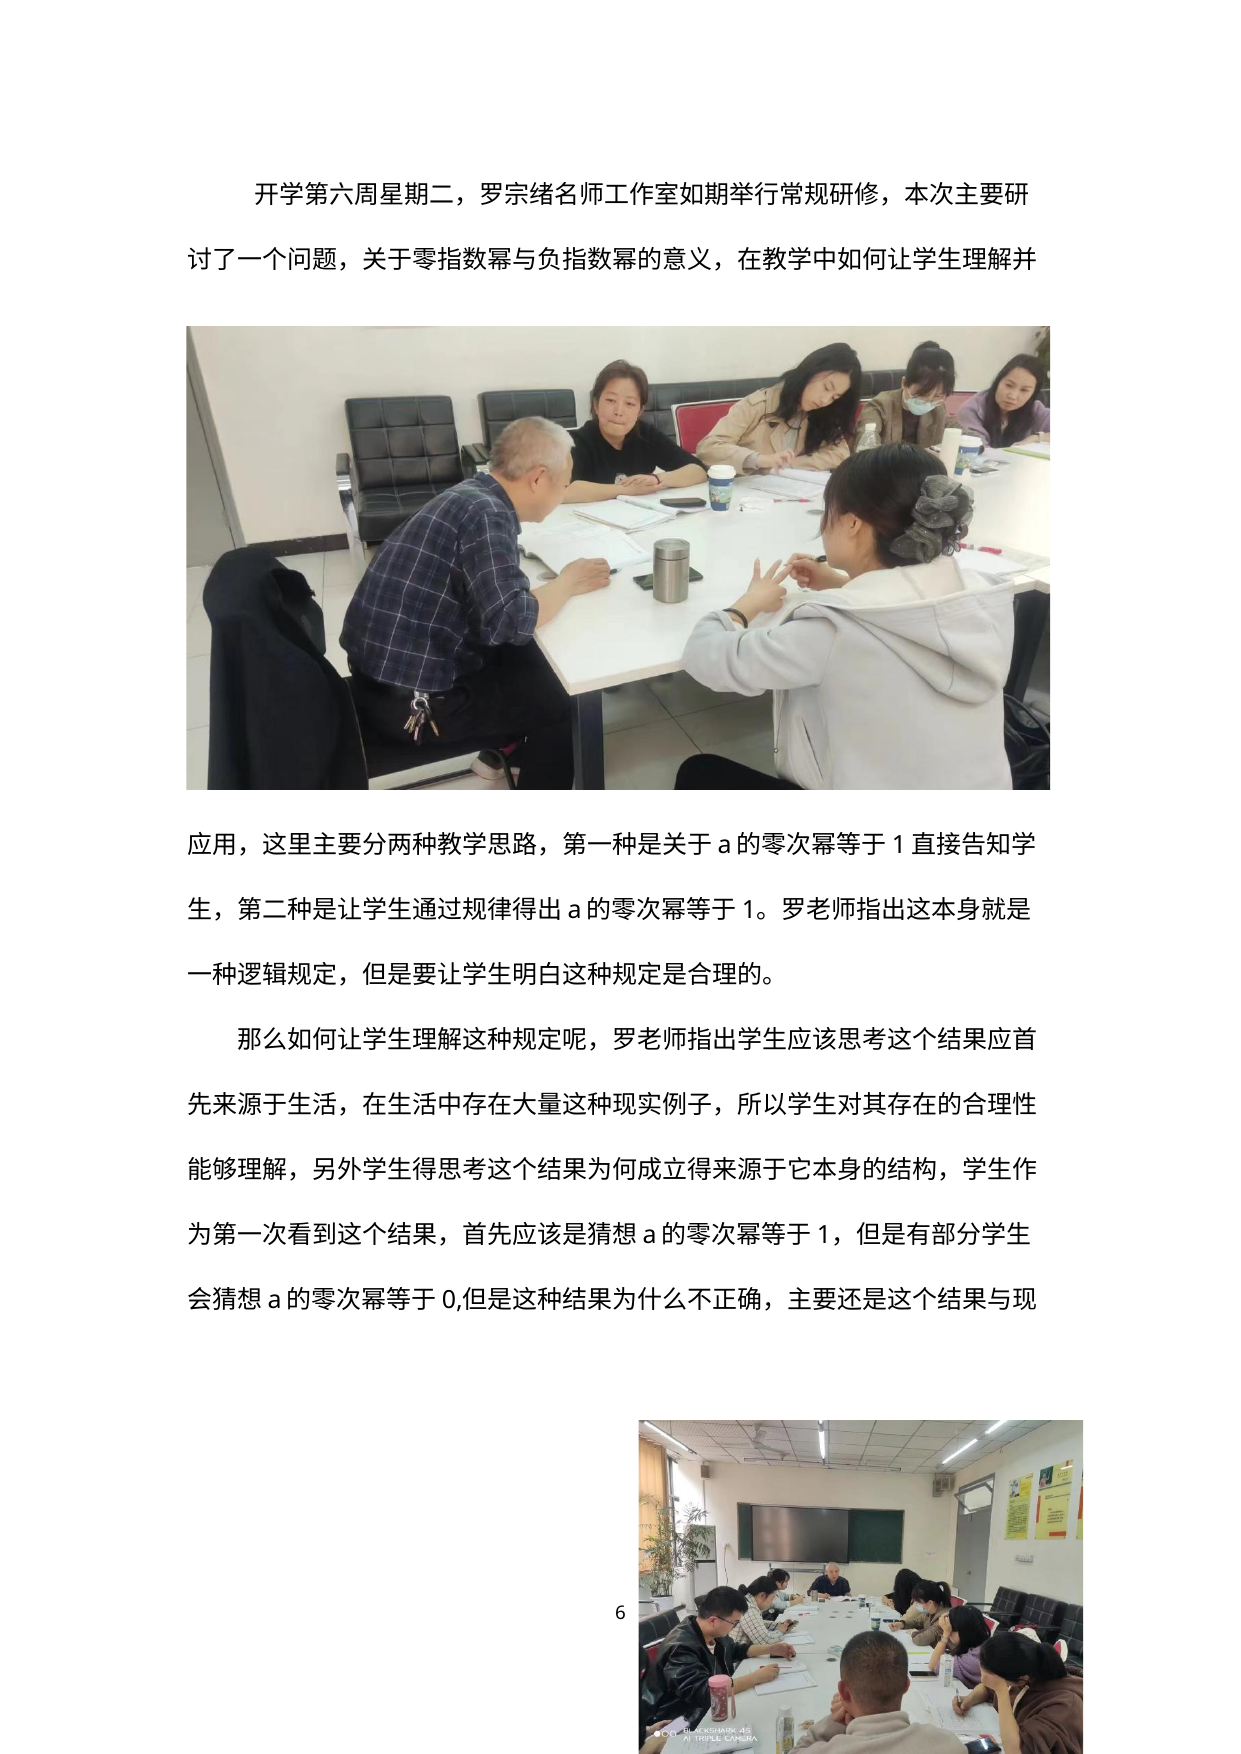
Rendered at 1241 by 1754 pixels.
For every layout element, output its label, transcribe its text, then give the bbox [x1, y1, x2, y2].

picture [638, 1420, 1084, 1754]
picture [186, 326, 1050, 790]
